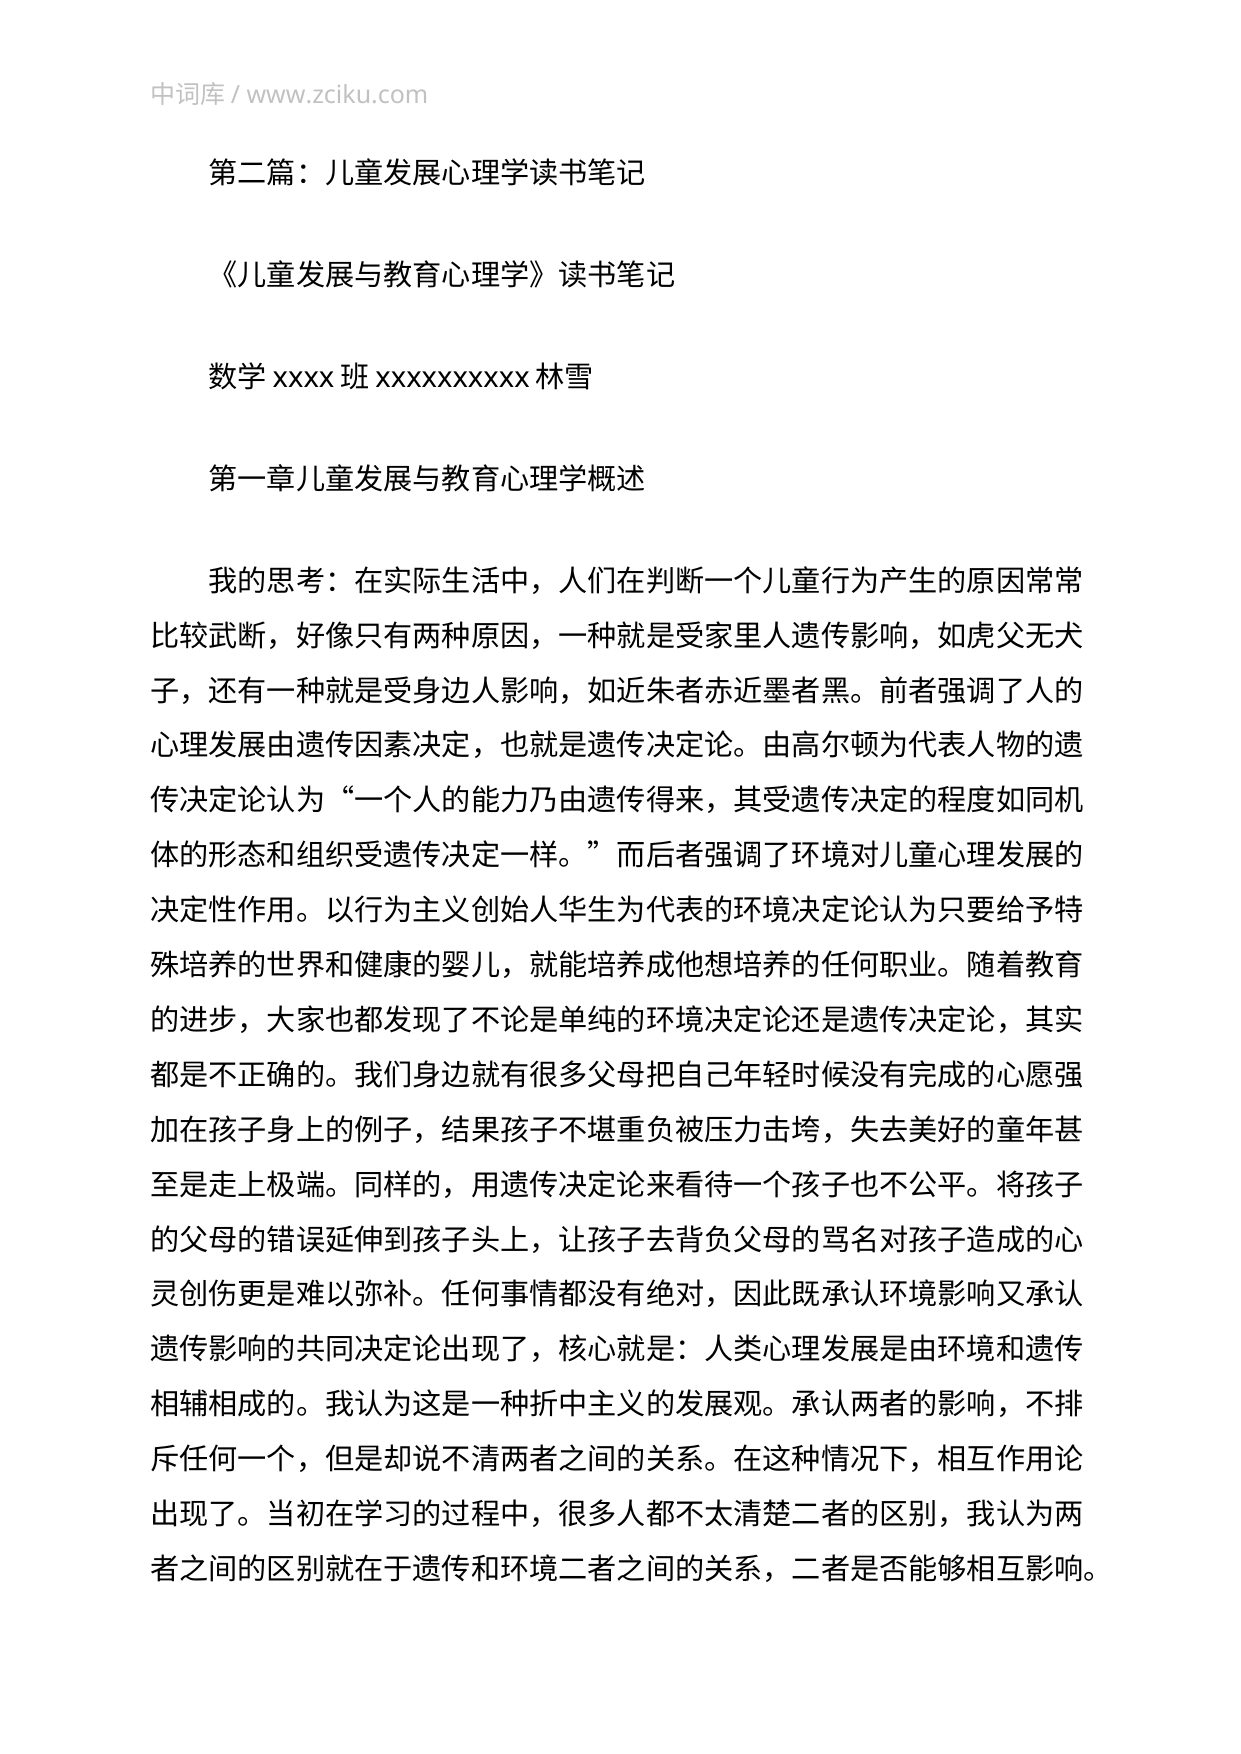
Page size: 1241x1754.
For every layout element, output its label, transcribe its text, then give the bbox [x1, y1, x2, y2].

text 第一章儿童发展与教育心理学概述 [150, 456, 1090, 498]
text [150, 557, 1090, 1588]
text 第二篇：儿童发展心理学读书笔记 [150, 150, 1090, 192]
text 《儿童发展与教育心理学》读书笔记 [150, 252, 1090, 294]
text 数学xxxx班xxxxxxxxxx林雪 [150, 353, 1090, 396]
